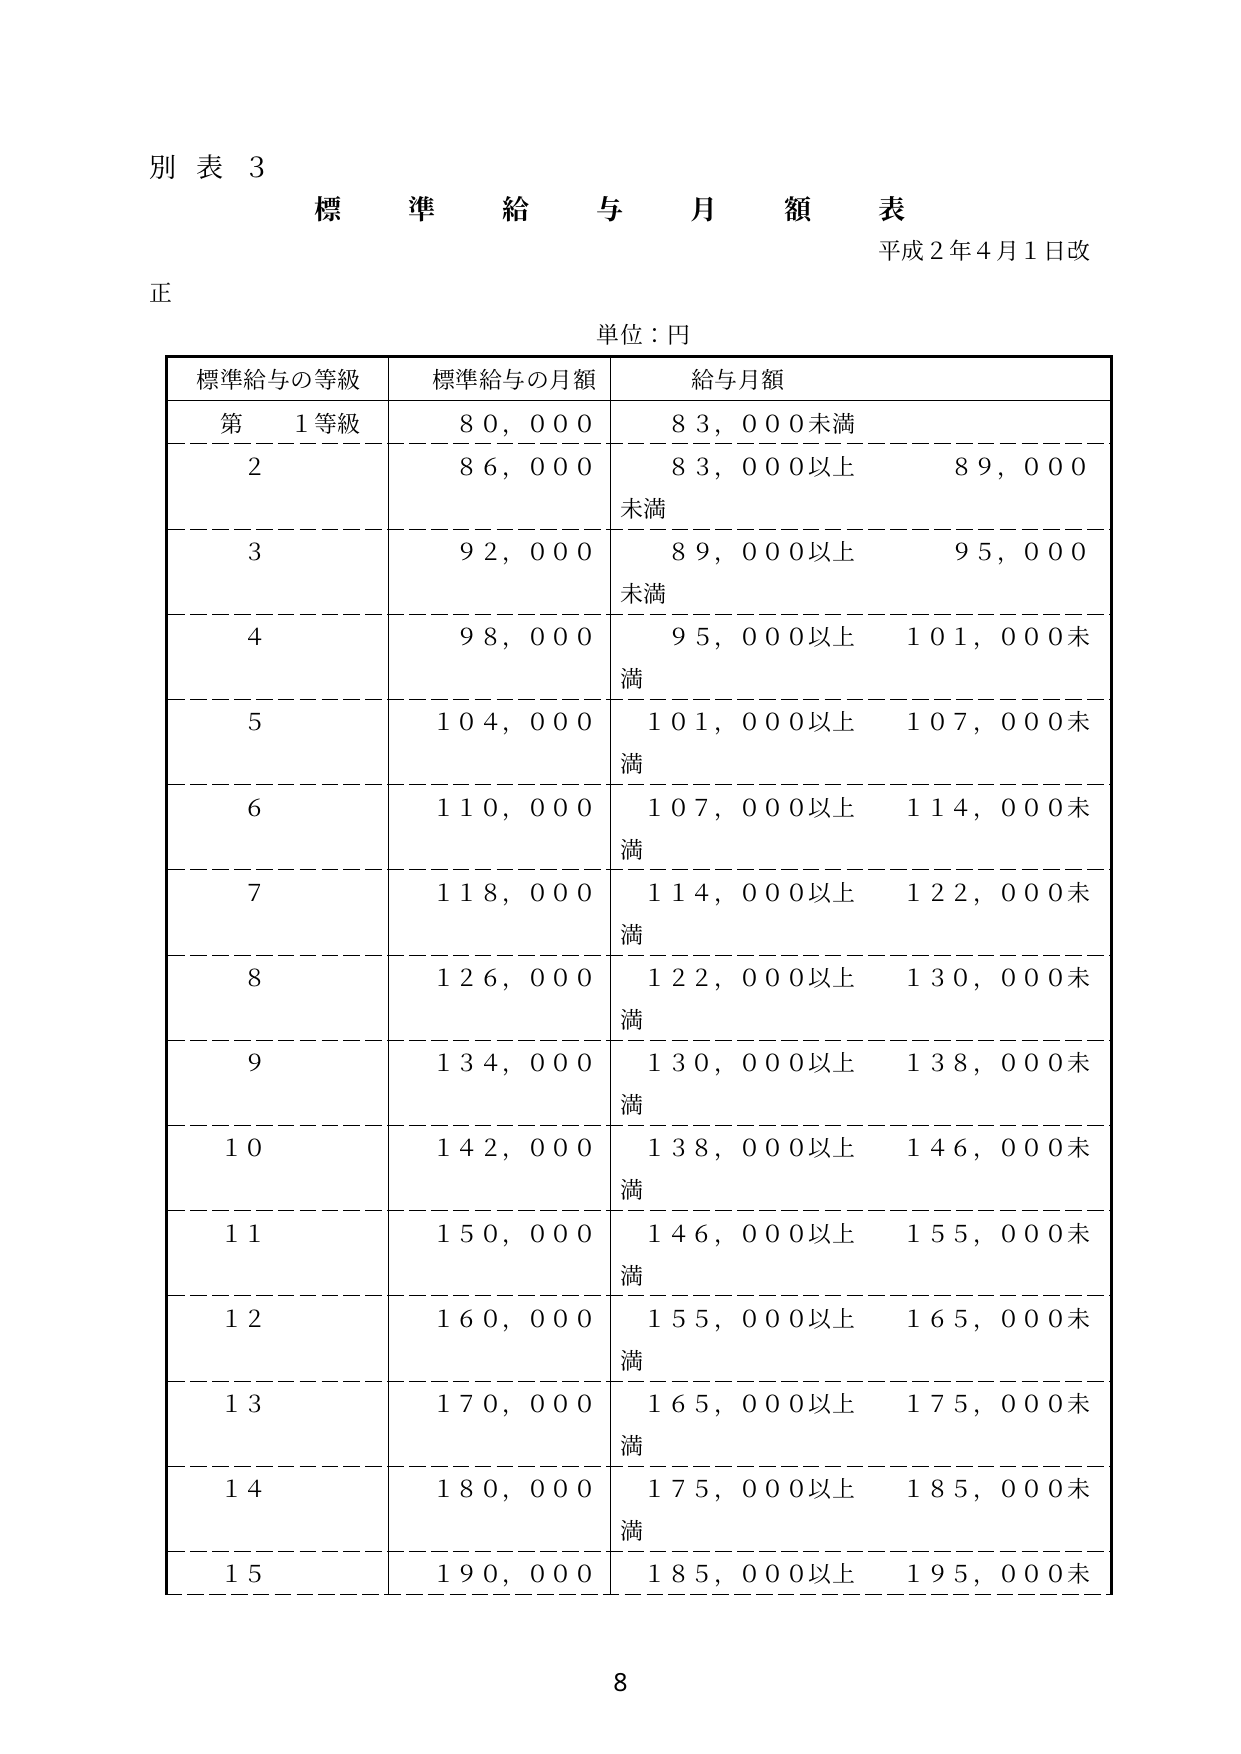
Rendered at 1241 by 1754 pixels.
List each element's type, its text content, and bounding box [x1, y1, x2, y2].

table_cell １４２，０００ [389, 1125, 610, 1210]
table_cell １３８，０００以上 １４６，０００未満 [611, 1125, 1110, 1210]
table_cell １５ [168, 1551, 388, 1594]
table_header 標準給与の月額 [389, 358, 610, 400]
table_cell １１０，０００ [389, 784, 610, 869]
table_cell １０１，０００以上 １０７，０００未満 [611, 699, 1110, 784]
table_cell 第 １等級 [168, 401, 388, 443]
table_cell １３４，０００ [389, 1040, 610, 1125]
table_cell １７５，０００以上 １８５，０００未満 [611, 1466, 1110, 1551]
text 別表３ [149, 144, 1091, 187]
table_cell １８５，０００以上 １９５，０００未満 [611, 1551, 1110, 1594]
table_cell ５ [168, 699, 388, 784]
table_cell ２ [168, 443, 388, 528]
table_cell １６５，０００以上 １７５，０００未満 [611, 1381, 1110, 1466]
table_cell ８３，０００以上 ８９，０００未満 [611, 443, 1110, 528]
text 標 準 給 与 月 額 表 [149, 187, 1091, 229]
table_cell １１ [168, 1210, 388, 1295]
table_cell ９ [168, 1040, 388, 1125]
table_cell １１８，０００ [389, 869, 610, 954]
table_cell ６ [168, 784, 388, 869]
table_cell １２２，０００以上 １３０，０００未満 [611, 955, 1110, 1040]
table_cell ３ [168, 529, 388, 614]
table_cell ７ [168, 869, 388, 954]
table_cell ８０，０００ [389, 401, 610, 443]
table_cell ８６，０００ [389, 443, 610, 528]
table_cell １７０，０００ [389, 1381, 610, 1466]
table_cell １０７，０００以上 １１４，０００未満 [611, 784, 1110, 869]
table_cell ８３，０００未満 [611, 401, 1110, 443]
table_cell １４６，０００以上 １５５，０００未満 [611, 1210, 1110, 1295]
table_header 標準給与の等級 [168, 358, 388, 400]
table_cell １２ [168, 1295, 388, 1381]
table_cell １６０，０００ [389, 1295, 610, 1381]
table_cell １９０，０００ [389, 1551, 610, 1594]
table_header 給与月額 [611, 358, 1110, 400]
text 平成２年４月１日改正 [149, 229, 1091, 313]
table_cell １０４，０００ [389, 699, 610, 784]
table_cell １２６，０００ [389, 955, 610, 1040]
table_cell １０ [168, 1125, 388, 1210]
text 単位：円 [149, 313, 1091, 355]
table_cell ９５，０００以上 １０１，０００未満 [611, 614, 1110, 699]
table_cell ４ [168, 614, 388, 699]
table_cell １５５，０００以上 １６５，０００未満 [611, 1295, 1110, 1381]
table_cell ９８，０００ [389, 614, 610, 699]
table_cell １３ [168, 1381, 388, 1466]
table_cell ８９，０００以上 ９５，０００未満 [611, 529, 1110, 614]
table_cell ９２，０００ [389, 529, 610, 614]
table_cell ８ [168, 955, 388, 1040]
table_cell １３０，０００以上 １３８，０００未満 [611, 1040, 1110, 1125]
table_cell １５０，０００ [389, 1210, 610, 1295]
table_cell １１４，０００以上 １２２，０００未満 [611, 869, 1110, 954]
table_cell １４ [168, 1466, 388, 1551]
table_cell １８０，０００ [389, 1466, 610, 1551]
